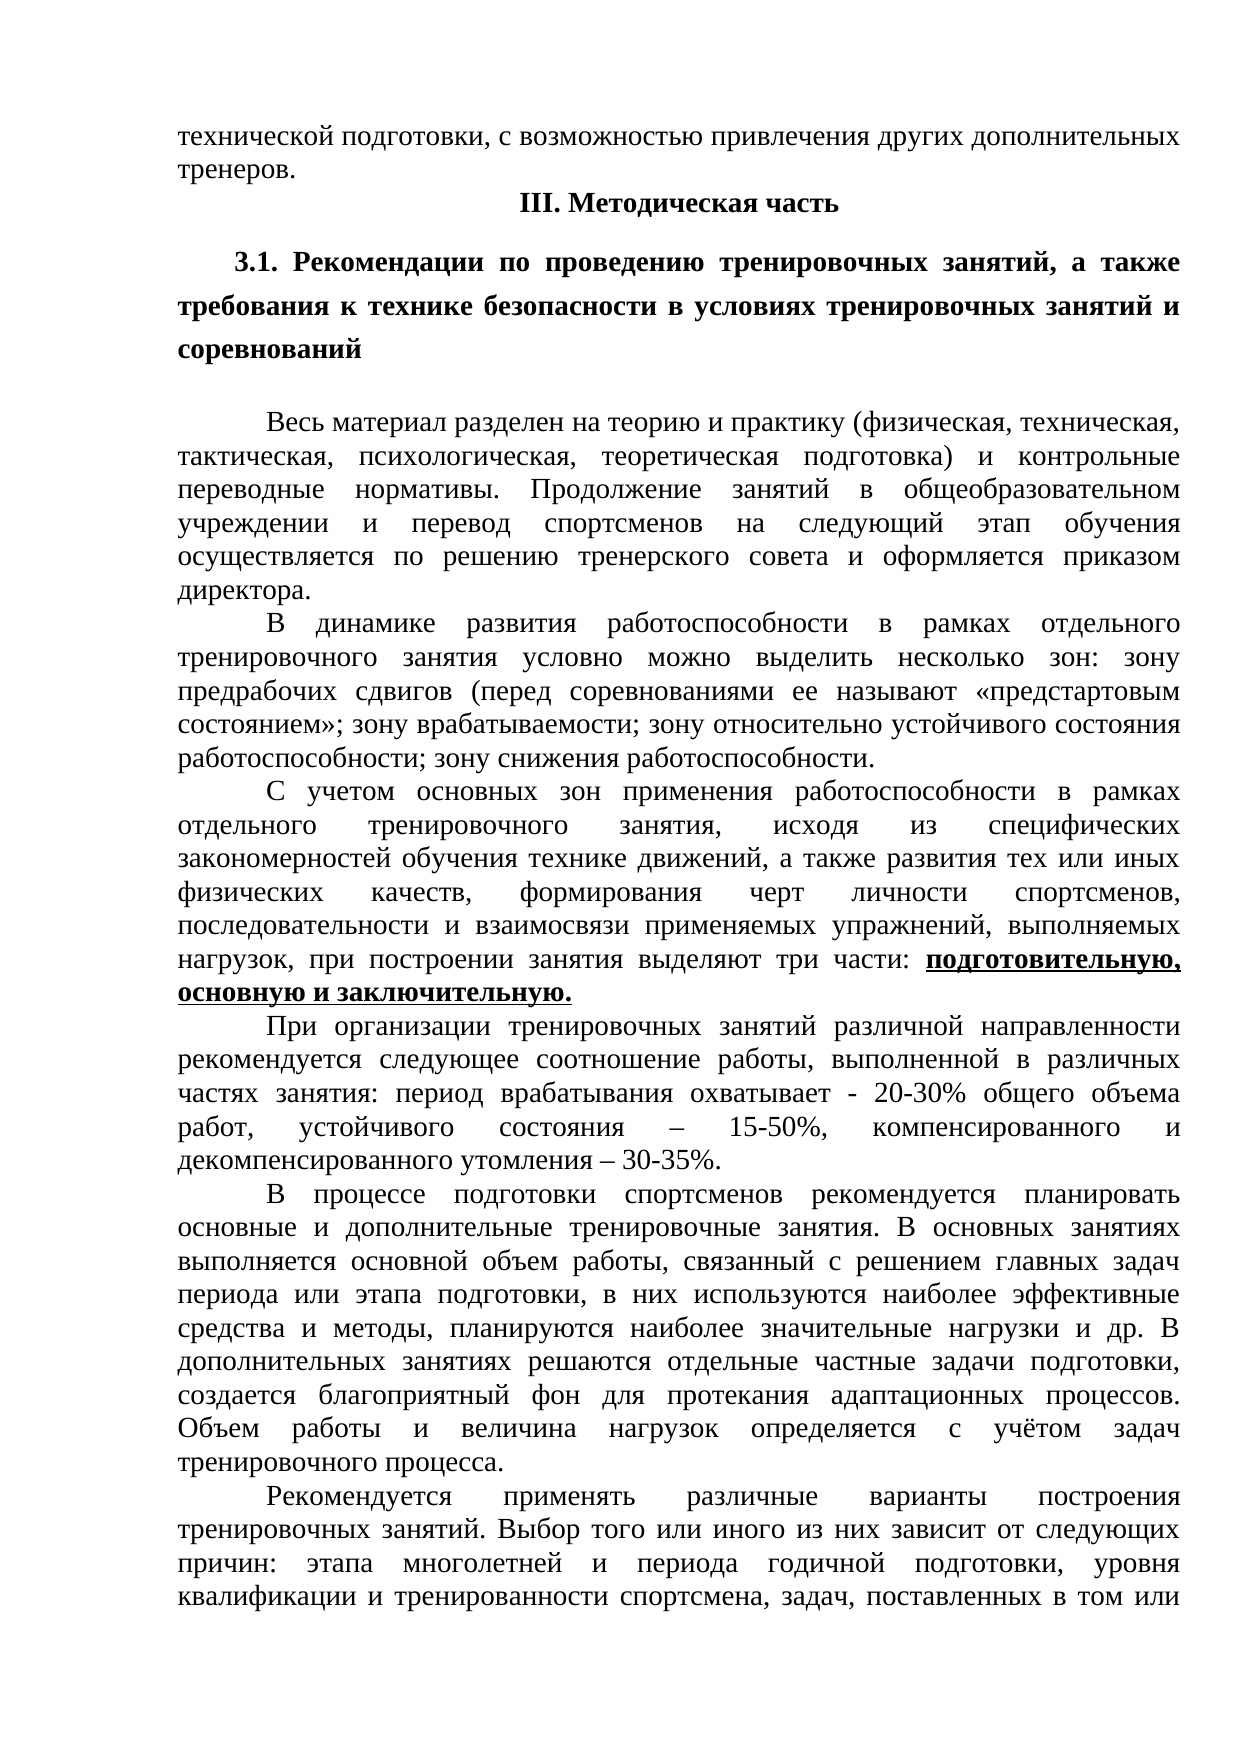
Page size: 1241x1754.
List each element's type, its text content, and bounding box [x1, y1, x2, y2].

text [177, 118, 1181, 185]
text С учетом основных зон применения работоспособности в рамках отдельного тренировочного занятия, исходя из специфических закономерностей обучения технике движений, а также развития тех или иных физических качеств, формирования черт личности спортсменов, последовательности и взаимосвязи применяемых упражнений, выполняемых нагрузок, при построении занятия выделяют три части: подготовительную, основную и заключительную. [177, 773, 1181, 1008]
text III. Методическая часть [177, 185, 1181, 219]
text Весь материал разделен на теорию и практику (физическая, техническая, тактическая, психологическая, теоретическая подготовка) и контрольные переводные нормативы. Продолжение занятий в общеобразовательном учреждении и перевод спортсменов на следующий этап обучения осуществляется по решению тренерского совета и оформляется приказом директора. [177, 404, 1181, 606]
text При организации тренировочных занятий различной направленности рекомендуется следующее соотношение работы, выполненной в различных частях занятия: период врабатывания охватывает - 20-30% общего объема работ, устойчивого состояния – 15-50%, компенсированного и декомпенсированного утомления – 30-35%. [177, 1008, 1181, 1176]
text В динамике развития работоспособности в рамках отдельного тренировочного занятия условно можно выделить несколько зон: зону предрабочих сдвигов (перед соревнованиями ее называют «предстартовым состоянием»; зону врабатываемости; зону относительно устойчивого состояния работоспособности; зону снижения работоспособности. [177, 606, 1181, 773]
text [177, 1478, 1181, 1612]
text В процессе подготовки спортсменов рекомендуется планировать основные и дополнительные тренировочные занятия. В основных занятиях выполняется основной объем работы, связанный с решением главных задач периода или этапа подготовки, в них используются наиболее эффективные средства и методы, планируются наиболее значительные нагрузки и др. В дополнительных занятиях решаются отдельные частные задачи подготовки, создается благоприятный фон для протекания адаптационных процессов. Объем работы и величина нагрузок определяется с учётом задач тренировочного процесса. [177, 1176, 1181, 1478]
text 3.1. Рекомендации по проведению тренировочных занятий, а также требования к технике безопасности в условиях тренировочных занятий и соревнований [177, 244, 1181, 365]
